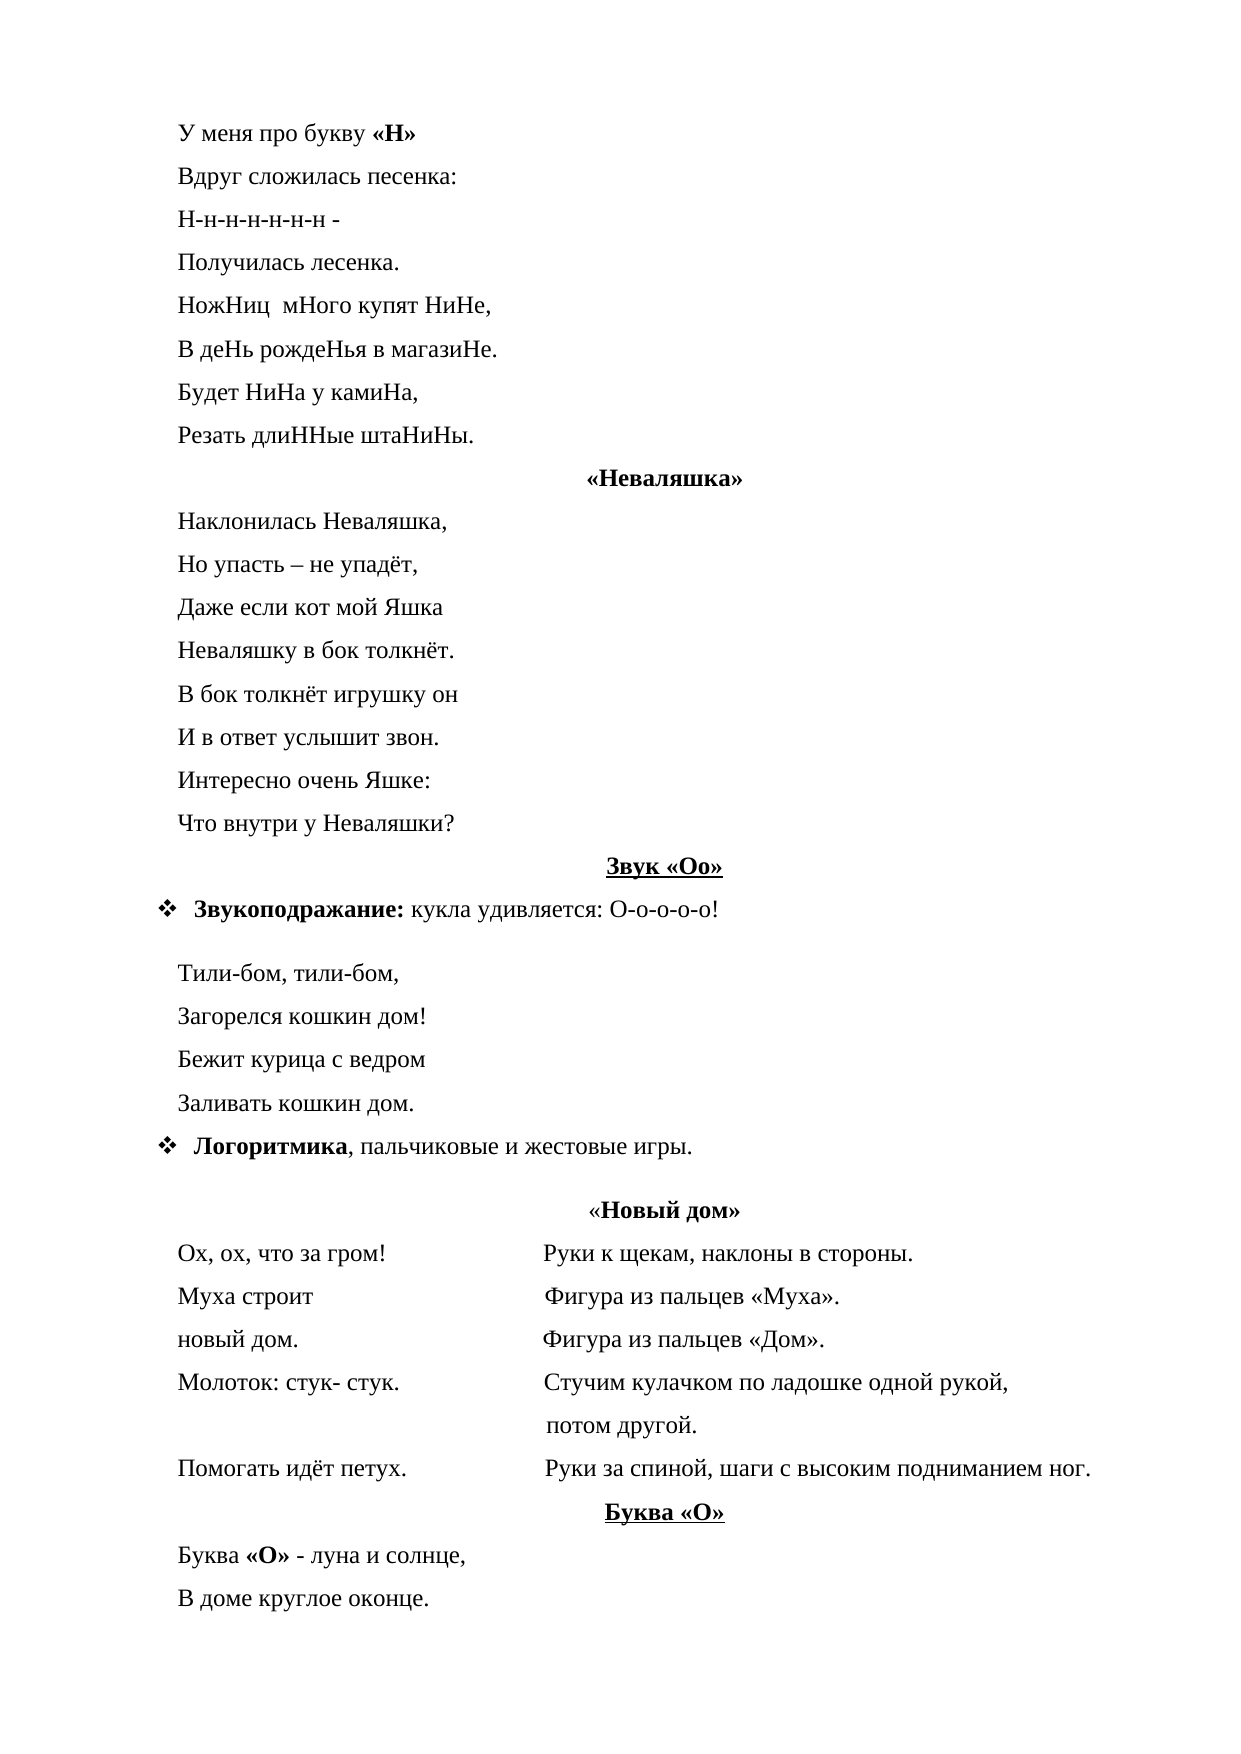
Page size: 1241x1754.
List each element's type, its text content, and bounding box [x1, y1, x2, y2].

text Резать длиННые штаНиНы. [177, 420, 1152, 449]
text Наклонилась Неваляшка, [177, 506, 1152, 535]
text Вдруг сложилась песенка: [177, 161, 1152, 190]
text Тили-бом, тили-бом, [177, 958, 1152, 987]
text Н-н-н-н-н-н-н - [177, 204, 1152, 233]
text Бежит курица с ведром [177, 1044, 1152, 1073]
text Буква «О» [177, 1497, 1152, 1525]
text Заливать кошкин дом. [177, 1088, 1152, 1116]
text Муха строит Фигура из пальцев «Муха». [177, 1281, 1152, 1310]
text «Новый дом» [177, 1195, 1152, 1223]
text Загорелся кошкин дом! [177, 1001, 1152, 1030]
text Даже если кот мой Яшка [177, 592, 1152, 621]
text В бок толкнёт игрушку он [177, 679, 1152, 707]
text Буква «О» - луна и солнце, [177, 1540, 1152, 1568]
text потом другой. [177, 1410, 1152, 1439]
text В доме круглое оконце. [177, 1583, 1152, 1612]
text НожНиц мНого купят НиНе, [177, 291, 1152, 319]
text Получилась лесенка. [177, 247, 1152, 276]
list Логоритмика, пальчиковые и жестовые игры. [156, 1131, 1152, 1159]
text Молоток: стук- стук. Стучим кулачком по ладошке одной рукой, [177, 1367, 1152, 1396]
text новый дом. Фигура из пальцев «Дом». [177, 1324, 1152, 1353]
text Будет НиНа у камиНа, [177, 377, 1152, 406]
text Звук «Оо» [177, 851, 1152, 880]
text Неваляшку в бок толкнёт. [177, 636, 1152, 664]
text В деНь рождеНья в магазиНе. [177, 334, 1152, 362]
list Звукоподражание: кукла удивляется: О-о-о-о-о! [156, 894, 1152, 923]
text И в ответ услышит звон. [177, 722, 1152, 751]
text Но упасть – не упадёт, [177, 549, 1152, 578]
text Интересно очень Яшке: [177, 765, 1152, 794]
text Ох, ох, что за гром! Руки к щекам, наклоны в стороны. [177, 1238, 1152, 1267]
text Что внутри у Неваляшки? [177, 808, 1152, 837]
text «Неваляшка» [177, 463, 1152, 492]
text Помогать идёт петух. Руки за спиной, шаги с высоким подниманием ног. [177, 1453, 1152, 1482]
text У меня про букву «Н» [177, 118, 1152, 147]
